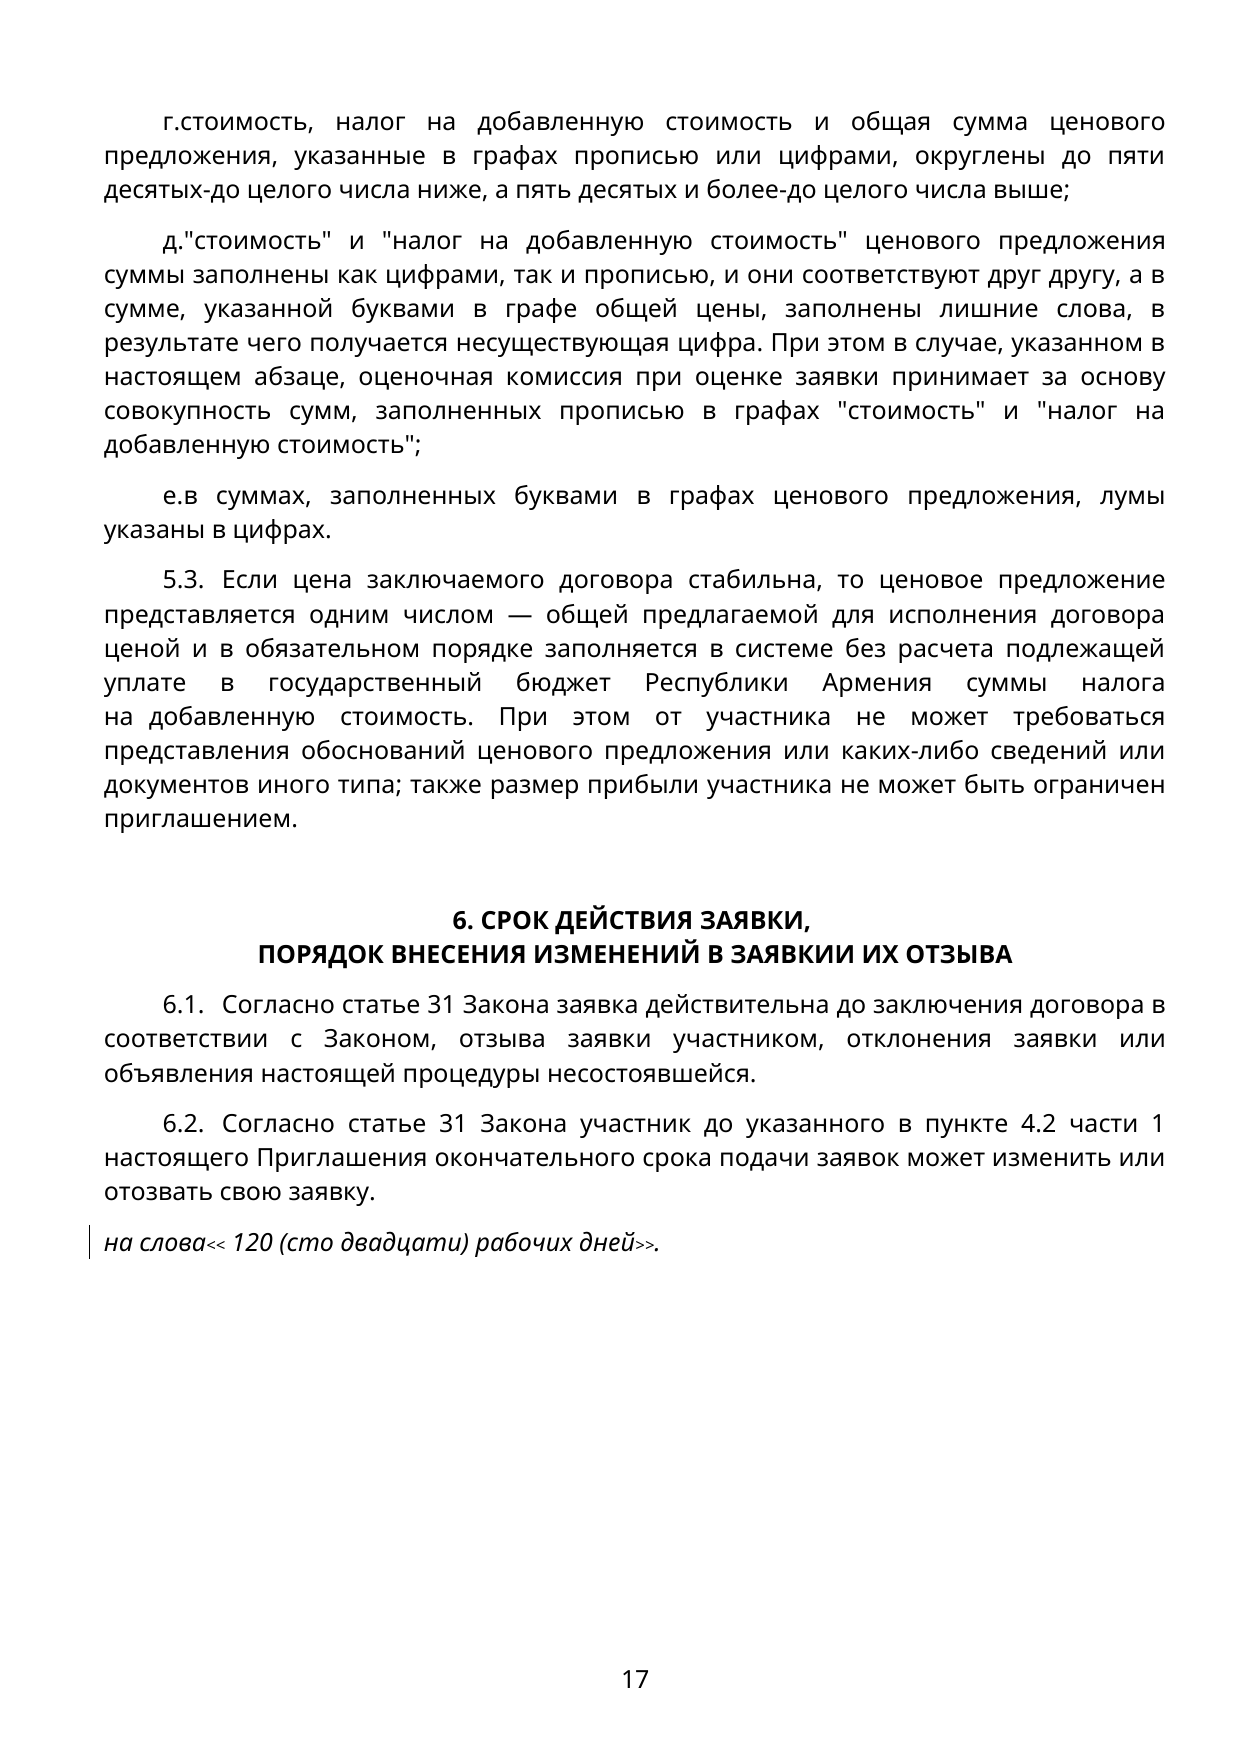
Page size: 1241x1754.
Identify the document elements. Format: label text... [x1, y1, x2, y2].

text е.в суммах, заполненных буквами в графах ценового предложения, лумы указаны в цифрах. [103, 477, 1167, 546]
text 5.3. Если цена заключаемого договора стабильна, то ценовое предложение представляется одним числом — общей предлагаемой для исполнения договора ценой и в обязательном порядке заполняется в системе без расчета подлежащей уплате в государственный бюджет Республики Армения суммы налога на добавленную стоимость. При этом от участника не может требоваться представления обоснований ценового предложения или каких-либо сведений или документов иного типа; также размер прибыли участника не может быть ограничен приглашением. [103, 562, 1167, 835]
text 6. СРОК ДЕЙСТВИЯ ЗАЯВКИ, ПОРЯДОК ВНЕСЕНИЯ ИЗМЕНЕНИЙ В ЗАЯВКИИ ИХ ОТЗЫВА [162, 902, 1108, 970]
text на слова<< 120 (сто двадцати) рабочих дней>>. [103, 1225, 1167, 1259]
text 6.1. Согласно статье 31 Закона заявка действительна до заключения договора в соответствии с Законом, отзыва заявки участником, отклонения заявки или объявления настоящей процедуры несостоявшейся. [103, 987, 1167, 1089]
text 6.2. Согласно статье 31 Закона участник до указанного в пункте 4.2 части 1 настоящего Приглашения окончательного срока подачи заявок может изменить или отозвать свою заявку. [103, 1106, 1167, 1208]
text г.стоимость, налог на добавленную стоимость и общая сумма ценового предложения, указанные в графах прописью или цифрами, округлены до пяти десятых-до целого числа ниже, а пять десятых и более-до целого числа выше; [103, 103, 1167, 206]
text д."стоимость" и "налог на добавленную стоимость" ценового предложения суммы заполнены как цифрами, так и прописью, и они соответствуют друг другу, а в сумме, указанной буквами в графе общей цены, заполнены лишние слова, в результате чего получается несуществующая цифра. При этом в случае, указанном в настоящем абзаце, оценочная комиссия при оценке заявки принимает за основу совокупность сумм, заполненных прописью в графах "стоимость" и "налог на добавленную стоимость"; [103, 222, 1167, 461]
